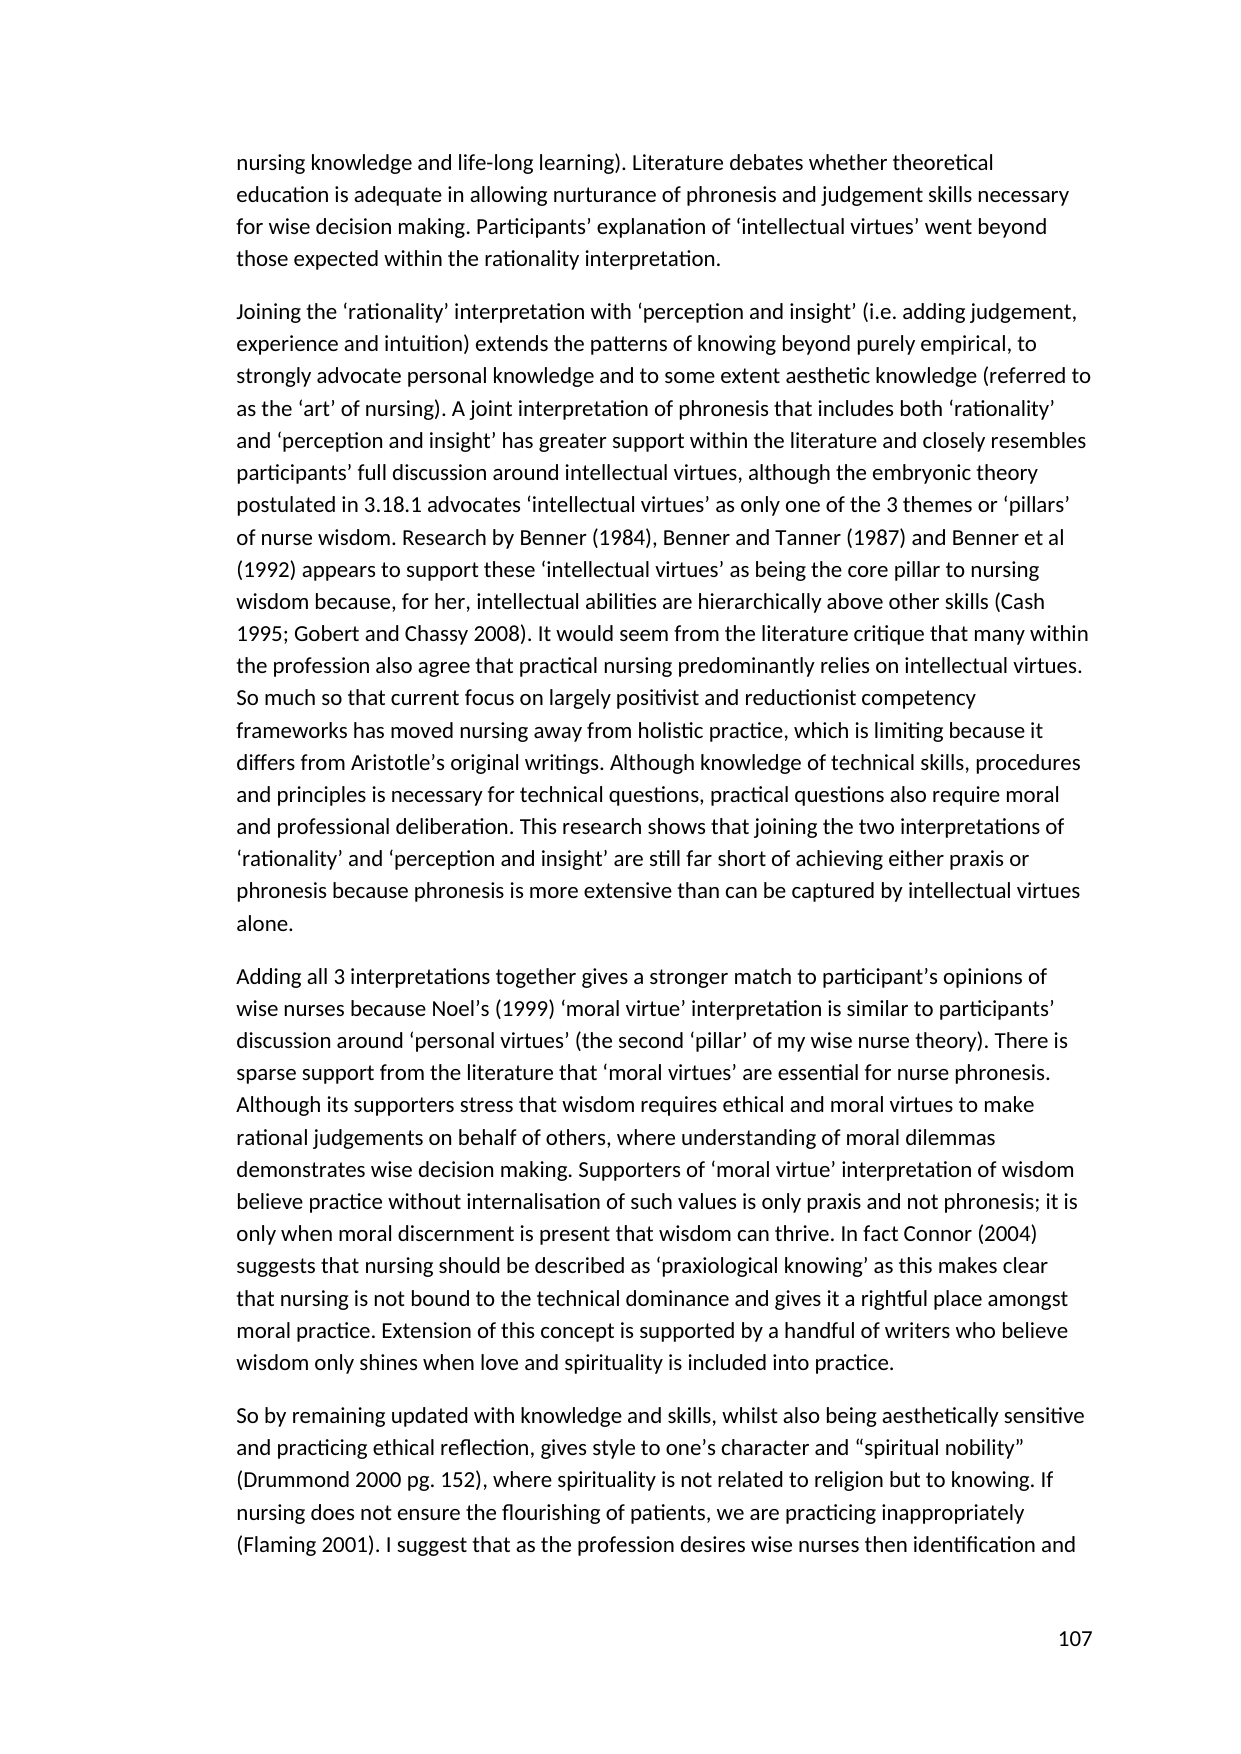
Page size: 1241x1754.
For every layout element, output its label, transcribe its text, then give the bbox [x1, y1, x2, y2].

text Joining the ‘rationality’ interpretation with ‘perception and insight’ (i.e. adding judgement, experience and intuition) extends the patterns of knowing beyond purely empirical, to strongly advocate personal knowledge and to some extent aesthetic knowledge (referred to as the ‘art’ of nursing). A joint interpretation of phronesis that includes both ‘rationality’ and ‘perception and insight’ has greater support within the literature and closely resembles participants’ full discussion around intellectual virtues, although the embryonic theory postulated in 3.18.1 advocates ‘intellectual virtues’ as only one of the 3 themes or ‘pillars’ of nurse wisdom. Research by Benner (1984), Benner and Tanner (1987) and Benner et al (1992) appears to support these ‘intellectual virtues’ as being the core pillar to nursing wisdom because, for her, intellectual abilities are hierarchically above other skills (Cash 1995; Gobert and Chassy 2008). It would seem from the literature critique that many within the profession also agree that practical nursing predominantly relies on intellectual virtues. So much so that current focus on largely positivist and reductionist competency frameworks has moved nursing away from holistic practice, which is limiting because it differs from Aristotle’s original writings. Although knowledge of technical skills, procedures and principles is necessary for technical questions, practical questions also require moral and professional deliberation. This research shows that joining the two interpretations of ‘rationality’ and ‘perception and insight’ are still far short of achieving either praxis or phronesis because phronesis is more extensive than can be captured by intellectual virtues alone. [236, 297, 1092, 937]
text Adding all 3 interpretations together gives a stronger match to participant’s opinions of wise nurses because Noel’s (1999) ‘moral virtue’ interpretation is similar to participants’ discussion around ‘personal virtues’ (the second ‘pillar’ of my wise nurse theory). There is sparse support from the literature that ‘moral virtues’ are essential for nurse phronesis. Although its supporters stress that wisdom requires ethical and moral virtues to make rational judgements on behalf of others, where understanding of moral dilemmas demonstrates wise decision making. Supporters of ‘moral virtue’ interpretation of wisdom believe practice without internalisation of such values is only praxis and not phronesis; it is only when moral discernment is present that wisdom can thrive. In fact Connor (2004) suggests that nursing should be described as ‘praxiological knowing’ as this makes clear that nursing is not bound to the technical dominance and gives it a rightful place amongst moral practice. Extension of this concept is supported by a handful of writers who believe wisdom only shines when love and spirituality is included into practice. [236, 962, 1092, 1376]
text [236, 148, 1092, 272]
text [236, 1401, 1092, 1558]
